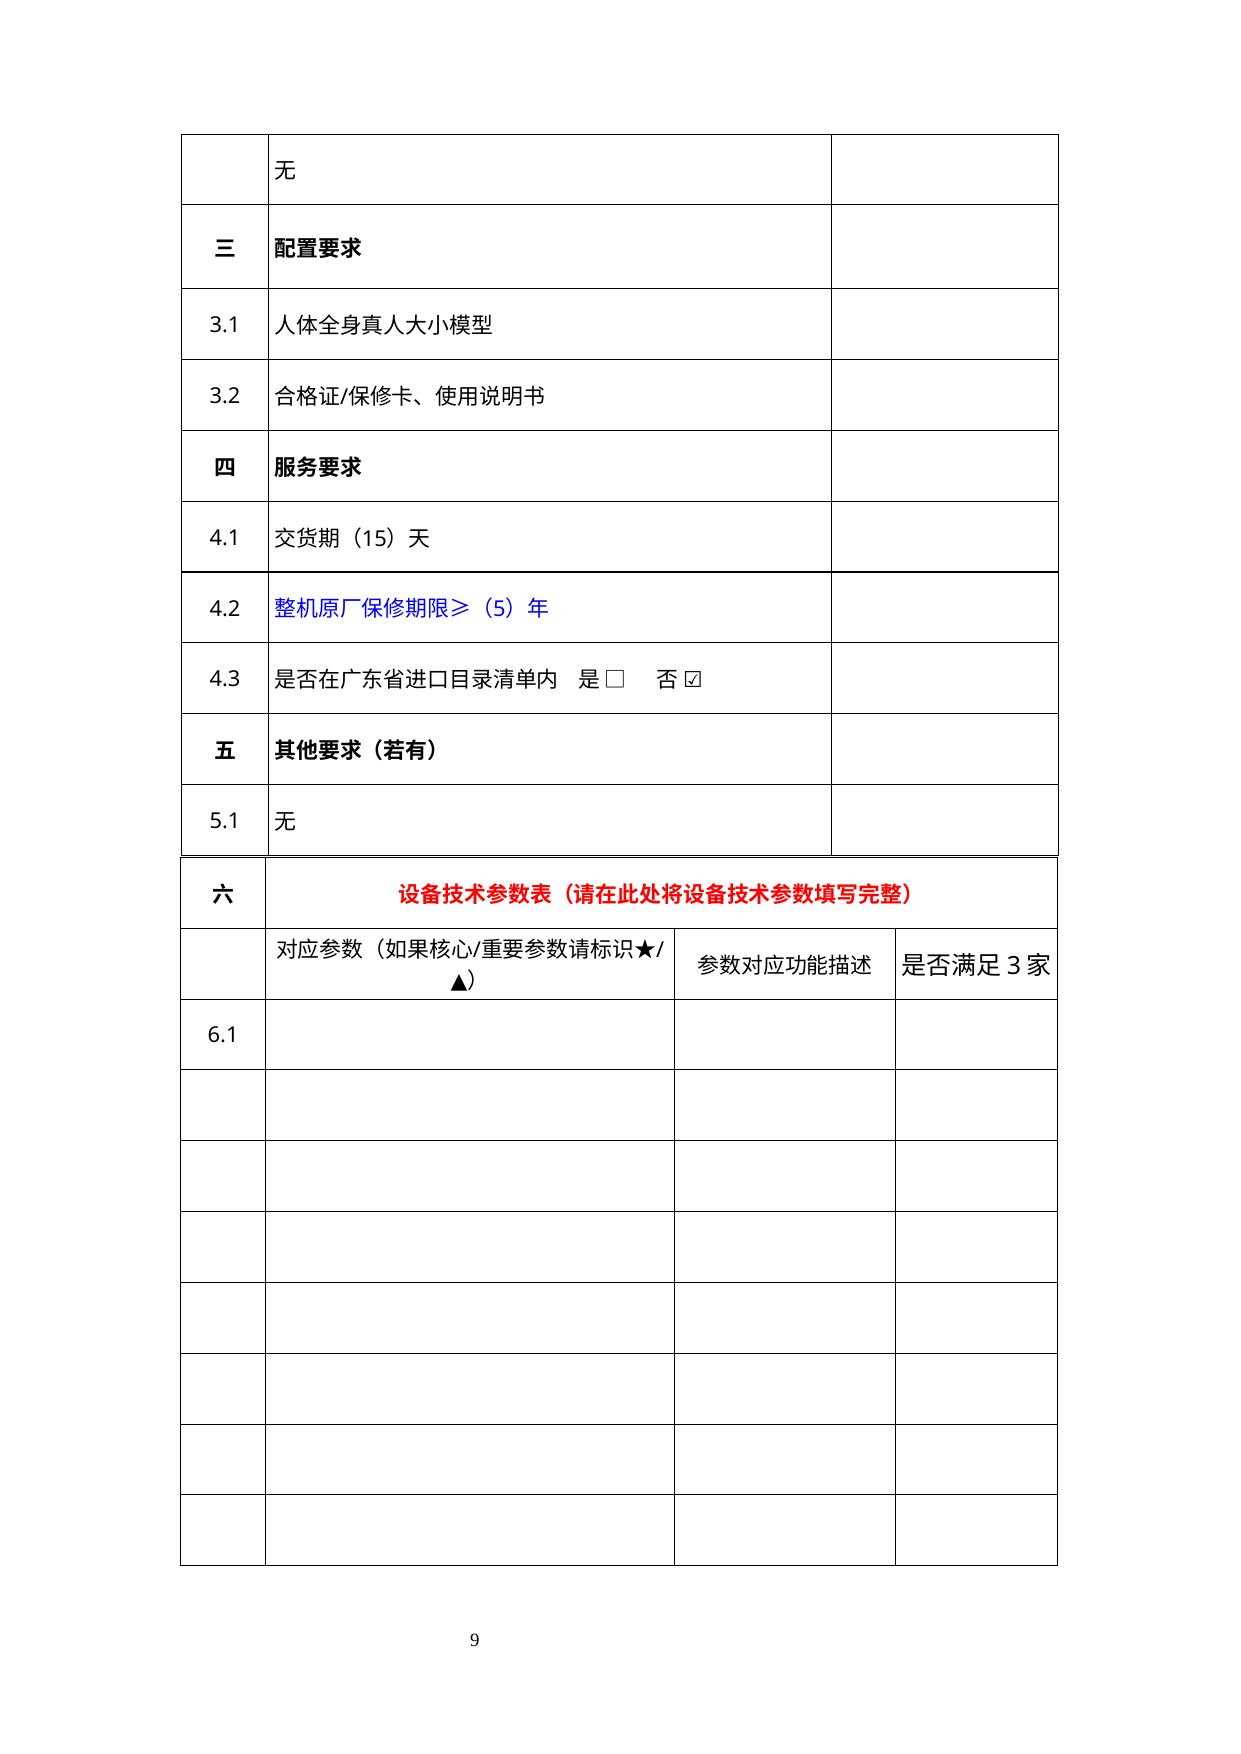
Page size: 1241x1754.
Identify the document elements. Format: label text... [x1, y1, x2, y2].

table_cell 合格证/保修卡、使用说明书 [269, 360, 831, 430]
table_cell [896, 1141, 1057, 1211]
table_cell [266, 1141, 674, 1211]
table_cell [832, 135, 1058, 204]
table_cell 服务要求 [269, 431, 831, 501]
table_cell [181, 929, 265, 998]
table_cell [181, 1070, 265, 1140]
table_cell 交货期（15）天 [269, 502, 831, 571]
table_cell [896, 1000, 1057, 1069]
table_cell 参数对应功能描述 [675, 929, 895, 998]
table_cell 6.1 [181, 1000, 265, 1069]
table_cell [266, 1354, 674, 1423]
table_cell 是否在广东省进口目录清单内 是 □ 否 ☑ [269, 643, 831, 713]
table_cell 其他要求（若有） [269, 714, 831, 784]
table_cell 三 [182, 205, 268, 288]
table_header 六 [181, 858, 265, 928]
table_cell [181, 1425, 265, 1494]
table_cell [675, 1283, 895, 1353]
table_cell 五 [182, 714, 268, 784]
table_cell [675, 1495, 895, 1565]
table_cell [896, 1283, 1057, 1353]
table_cell [832, 289, 1058, 359]
table_cell [266, 1000, 674, 1069]
table_cell [832, 360, 1058, 430]
table_cell 3.2 [182, 360, 268, 430]
table_cell [181, 1354, 265, 1423]
table_cell 5.1 [182, 785, 268, 855]
table_cell 无 [269, 135, 831, 204]
table_cell [675, 1212, 895, 1282]
table_cell [266, 1070, 674, 1140]
table_cell [896, 1212, 1057, 1282]
table_cell [832, 502, 1058, 571]
table_cell 3.1 [182, 289, 268, 359]
table_cell [675, 1141, 895, 1211]
table_cell [181, 1212, 265, 1282]
table_cell [675, 1000, 895, 1069]
table_header 设备技术参数表（请在此处将设备技术参数填写完整） [266, 858, 1057, 928]
table_cell 4.1 [182, 502, 268, 571]
table_cell [181, 1495, 265, 1565]
table_cell [832, 205, 1058, 288]
table_cell 人体全身真人大小模型 [269, 289, 831, 359]
table_cell [266, 1212, 674, 1282]
table_cell [675, 1425, 895, 1494]
table_cell 对应参数（如果核心/重要参数请标识★/▲） [266, 929, 674, 998]
table_cell [896, 1354, 1057, 1423]
table_cell [832, 431, 1058, 501]
table_cell [896, 1495, 1057, 1565]
table_cell 4.3 [182, 643, 268, 713]
table_cell [675, 1354, 895, 1423]
table_cell 四 [182, 431, 268, 501]
table_cell [266, 1425, 674, 1494]
table_cell 配置要求 [269, 205, 831, 288]
table_cell [896, 1425, 1057, 1494]
table_cell [675, 1070, 895, 1140]
table_cell [266, 1495, 674, 1565]
table_cell 无 [269, 785, 831, 855]
table_cell [832, 643, 1058, 713]
table_cell 是否满足3家 [896, 929, 1057, 998]
table_cell [832, 714, 1058, 784]
table_cell [181, 1141, 265, 1211]
table_cell [832, 573, 1058, 642]
table_cell [182, 135, 268, 204]
table_cell [266, 1283, 674, 1353]
table_cell 整机原厂保修期限≥（5）年 [269, 573, 831, 642]
table_cell [896, 1070, 1057, 1140]
table_cell 4.2 [182, 573, 268, 642]
table_cell [832, 785, 1058, 855]
table_cell [181, 1283, 265, 1353]
